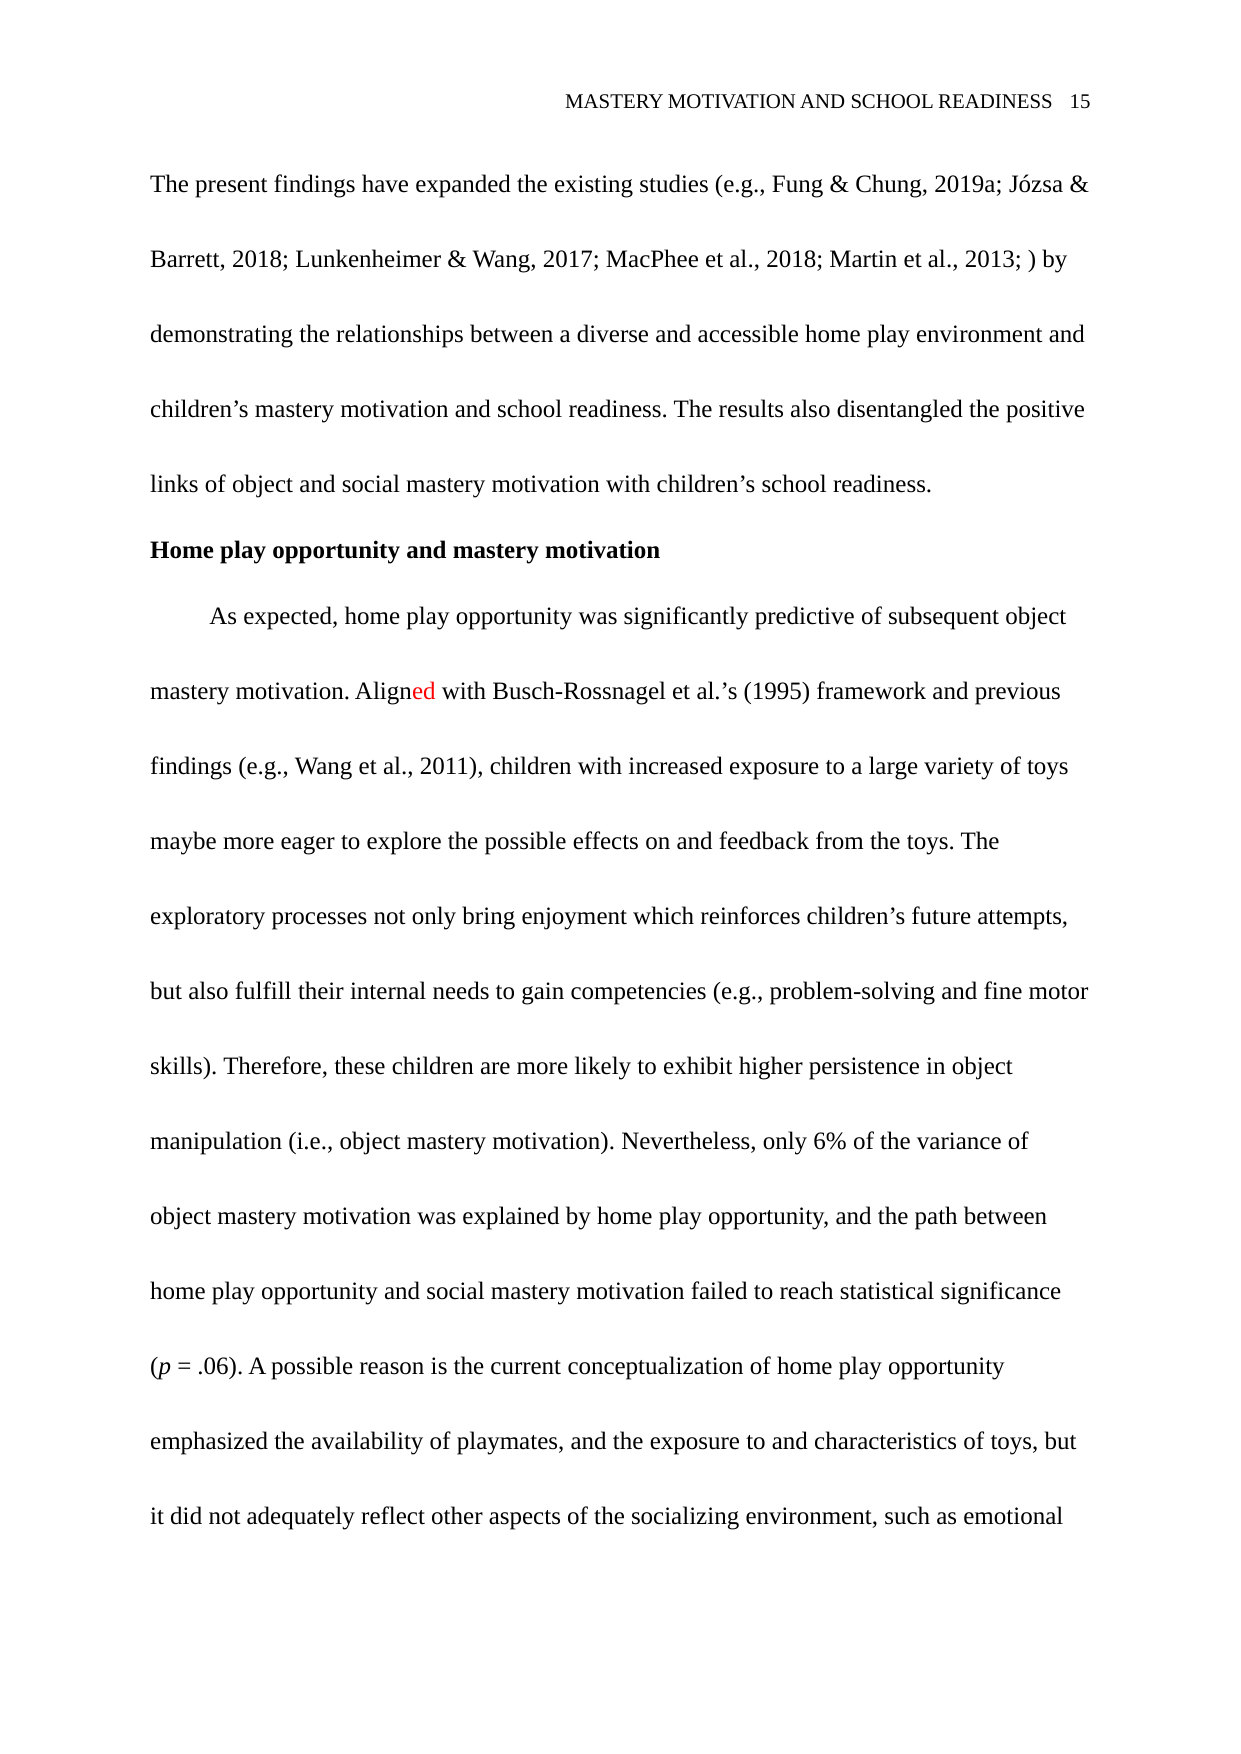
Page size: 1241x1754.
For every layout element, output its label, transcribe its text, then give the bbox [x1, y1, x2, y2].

text Home play opportunity and mastery motivation [150, 531, 1090, 568]
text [150, 164, 1090, 502]
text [150, 597, 1090, 1534]
